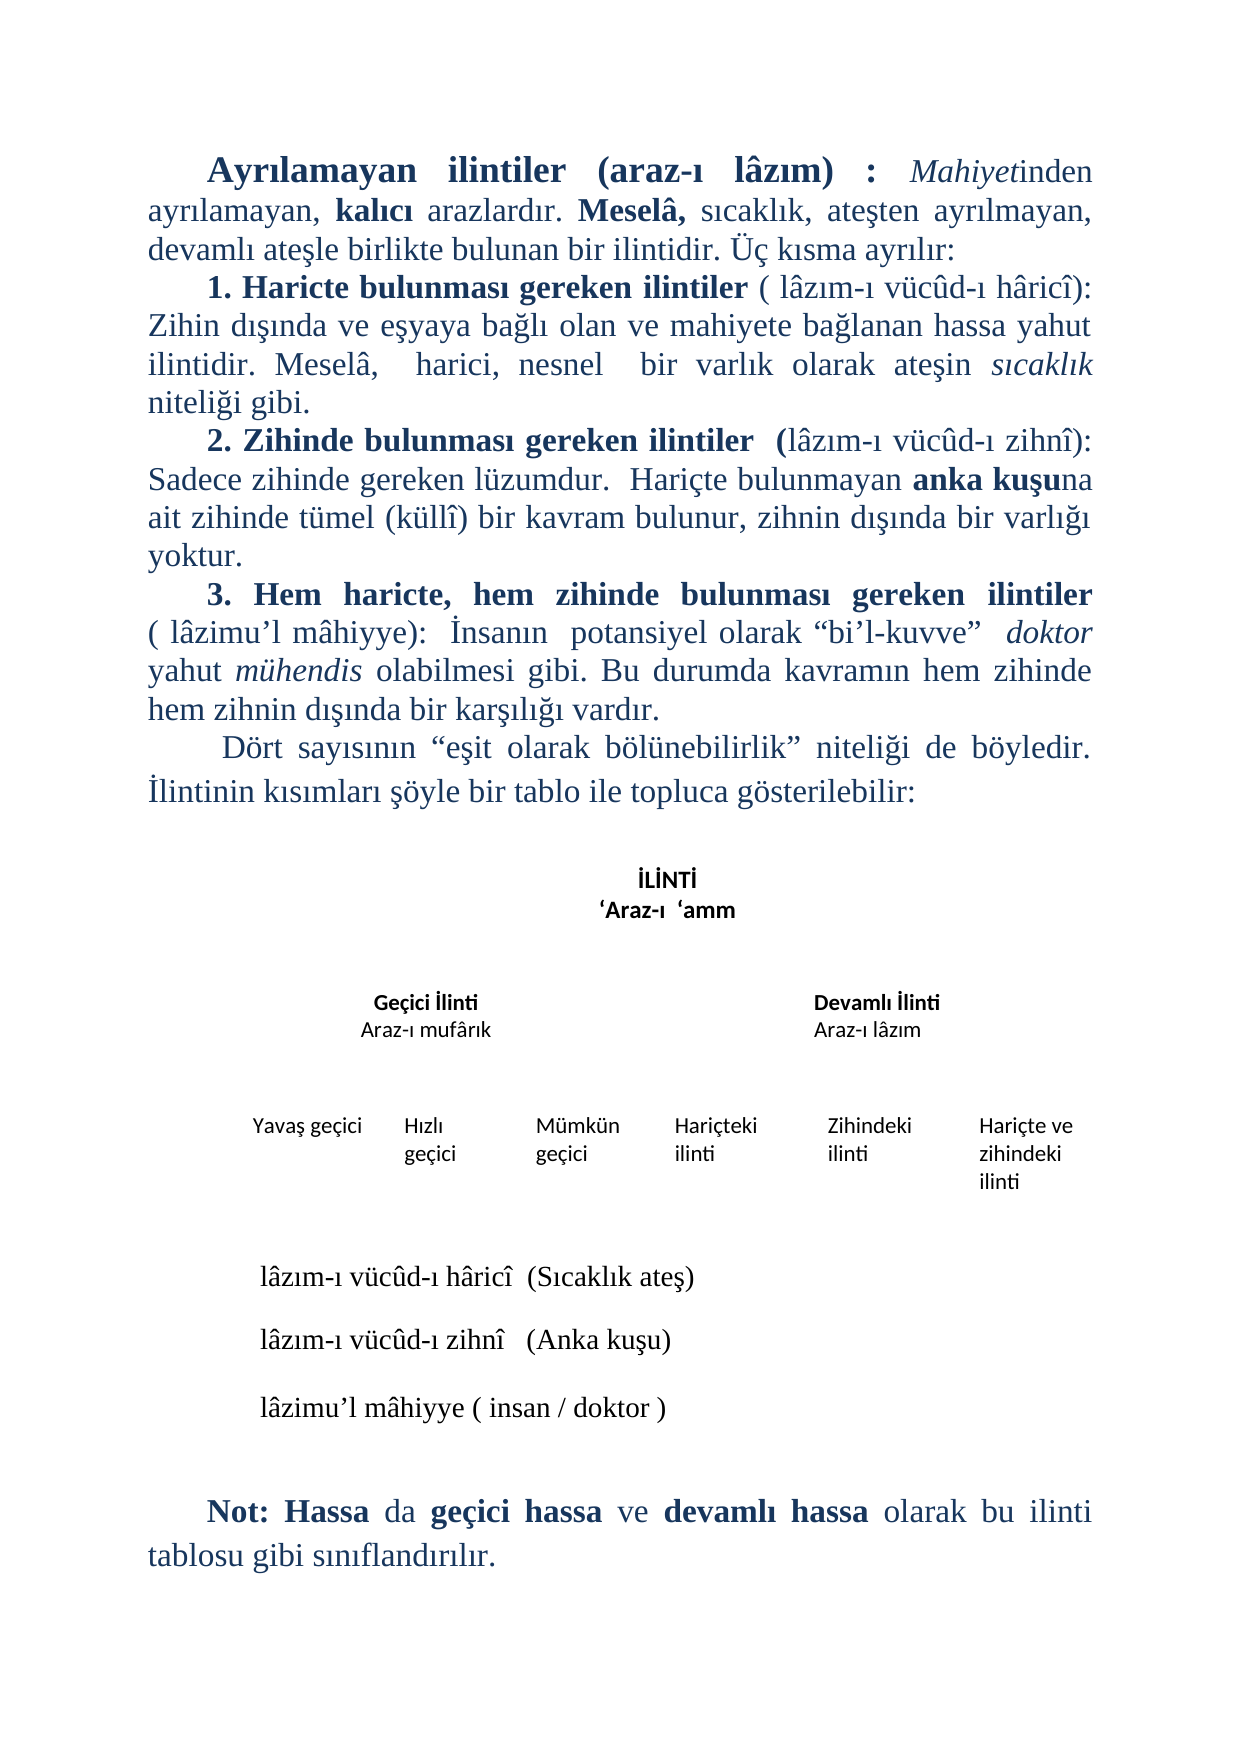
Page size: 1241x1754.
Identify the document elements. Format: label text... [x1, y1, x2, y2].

text 1. Haricte bulunması gereken ilintiler ( lâzım-ı vücûd-ı hâricî): Zihin dışında ve eşyaya bağlı olan ve mahiyete bağlanan hassa yahut ilintidir. Meselâ, harici, nesnel bir varlık olarak ateşin sıcaklık niteliği gibi. [148, 267, 1093, 421]
text Not: Hassa da geçici hassa ve devamlı hassa olarak bu ilinti tablosu gibi sınıflandırılır. [148, 1491, 1093, 1573]
text Ayrılamayan ilintiler (araz-ı lâzım) : Mahiyetinden ayrılamayan, kalıcı arazlardır. Meselâ, sıcaklık, ateşten ayrılmayan, devamlı ateşle birlikte bulunan bir ilintidir. Üç kısma ayrılır: [148, 148, 1093, 267]
text 3. Hem haricte, hem zihinde bulunması gereken ilintiler ( lâzimu’l mâhiyye): İnsanın potansiyel olarak “bi’l-kuvve” doktor yahut mühendis olabilmesi gibi. Bu durumda kavramın hem zihinde hem zihnin dışında bir karşılığı vardır. [148, 574, 1093, 727]
text Dört sayısının “eşit olarak bölünebilirlik” niteliği de böyledir. İlintinin kısımları şöyle bir tablo ile topluca gösterilebilir: [148, 727, 1093, 810]
text 2. Zihinde bulunması gereken ilintiler (lâzım-ı vücûd-ı zihnî): Sadece zihinde gereken lüzumdur. Hariçte bulunmayan anka kuşuna ait zihinde tümel (küllî) bir kavram bulunur, zihnin dışında bir varlığı yoktur. [148, 421, 1093, 574]
